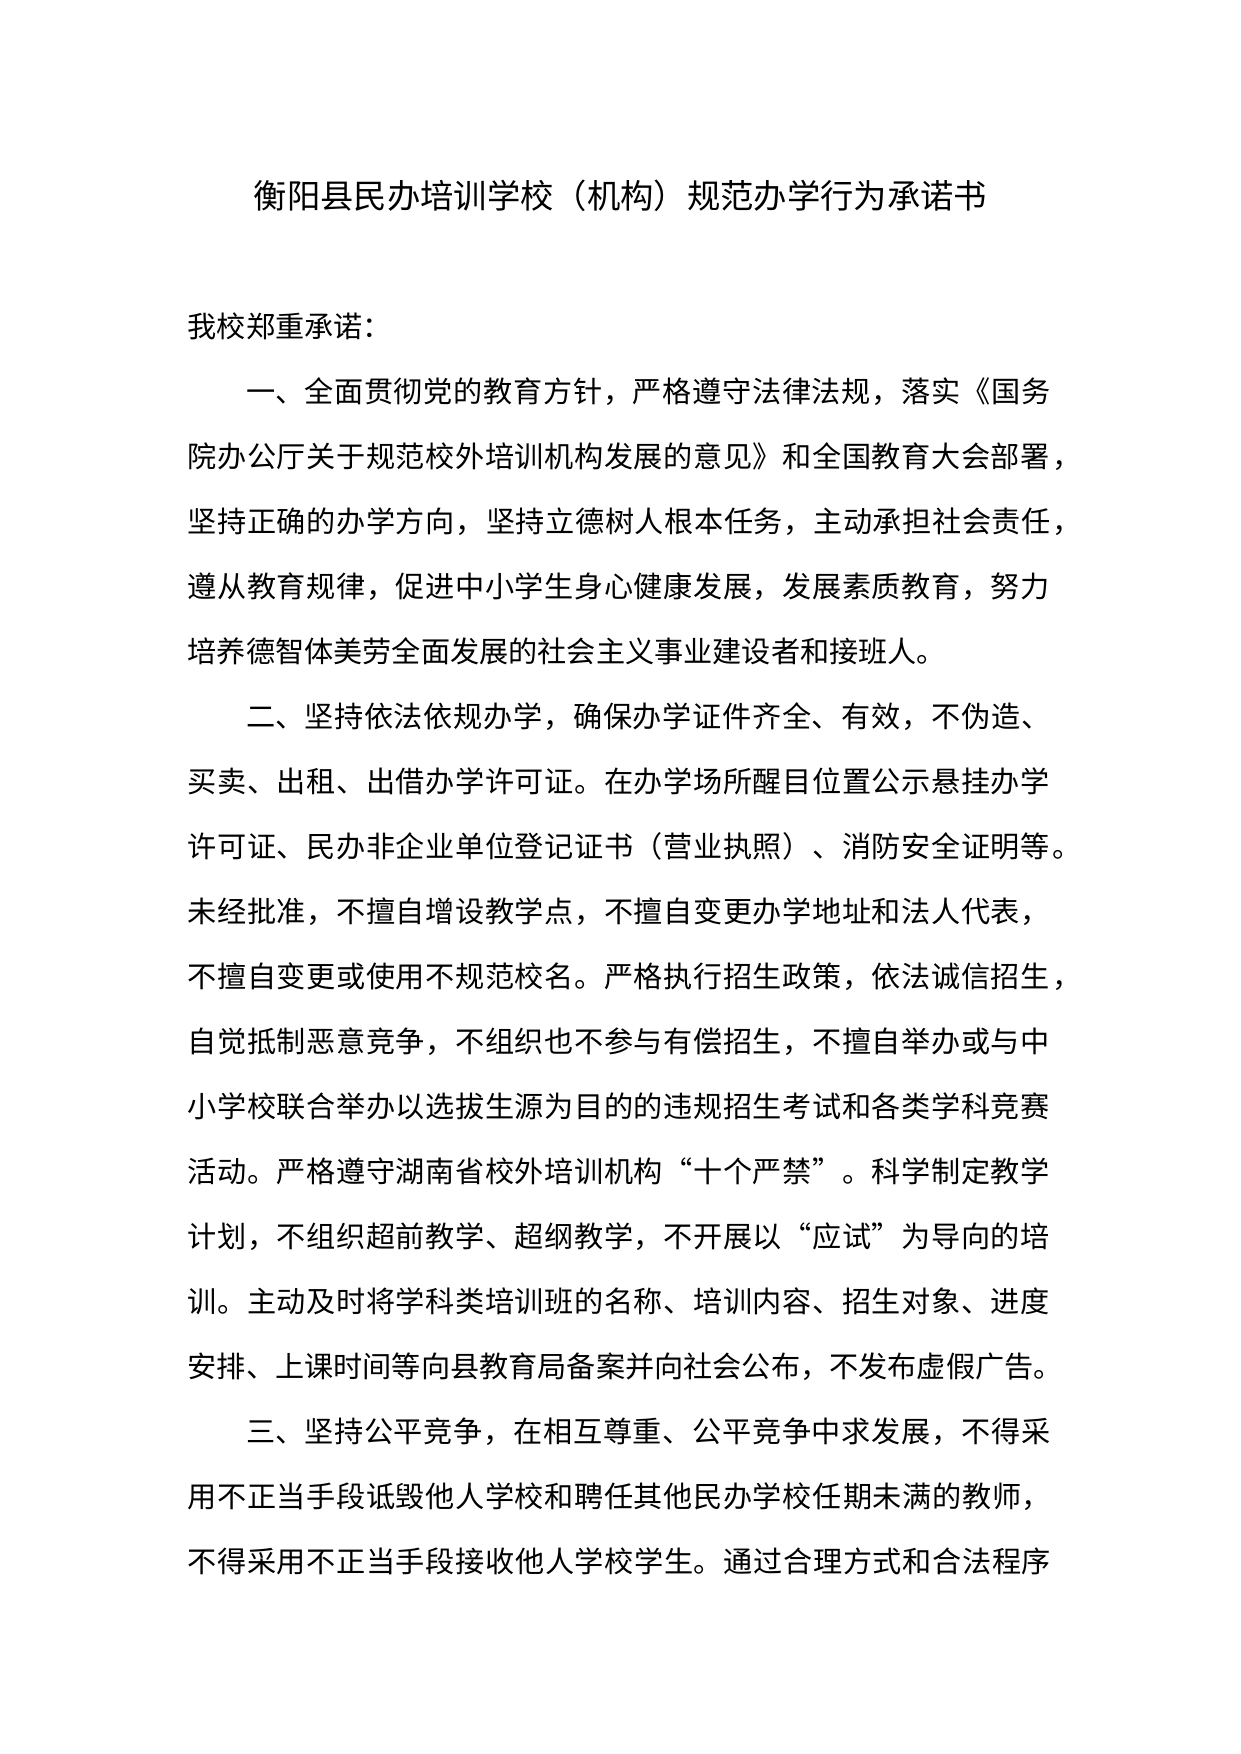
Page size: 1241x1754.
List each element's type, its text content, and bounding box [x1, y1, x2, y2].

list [187, 1397, 1053, 1592]
text 衡阳县民办培训学校（机构）规范办学行为承诺书 [187, 162, 1053, 227]
text 我校郑重承诺： [187, 292, 1053, 357]
list 全面贯彻党的教育方针，严格遵守法律法规，落实《国务院办公厅关于规范校外培训机构发展的意见》和全国教育大会部署，坚持正确的办学方向，坚持立德树人根本任务，主动承担社会责任，遵从教育规律，促进中小学生身心健康发展，发展素质教育，努力培养德智体美劳全面发展的社会主义事业建设者和接班人。 [187, 357, 1053, 682]
list 坚持依法依规办学，确保办学证件齐全、有效，不伪造、买卖、出租、出借办学许可证。在办学场所醒目位置公示悬挂办学许可证、民办非企业单位登记证书（营业执照）、消防安全证明等。未经批准，不擅自增设教学点，不擅自变更办学地址和法人代表，不擅自变更或使用不规范校名。严格执行招生政策，依法诚信招生，自觉抵制恶意竞争，不组织也不参与有偿招生，不擅自举办或与中小学校联合举办以选拔生源为目的的违规招生考试和各类学科竞赛活动。严格遵守湖南省校外培训机构“十个严禁”。科学制定教学计划，不组织超前教学、超纲教学，不开展以“应试”为导向的培训。主动及时将学科类培训班的名称、培训内容、招生对象、进度安排、上课时间等向县教育局备案并向社会公布，不发布虚假广告。 [187, 682, 1053, 1397]
